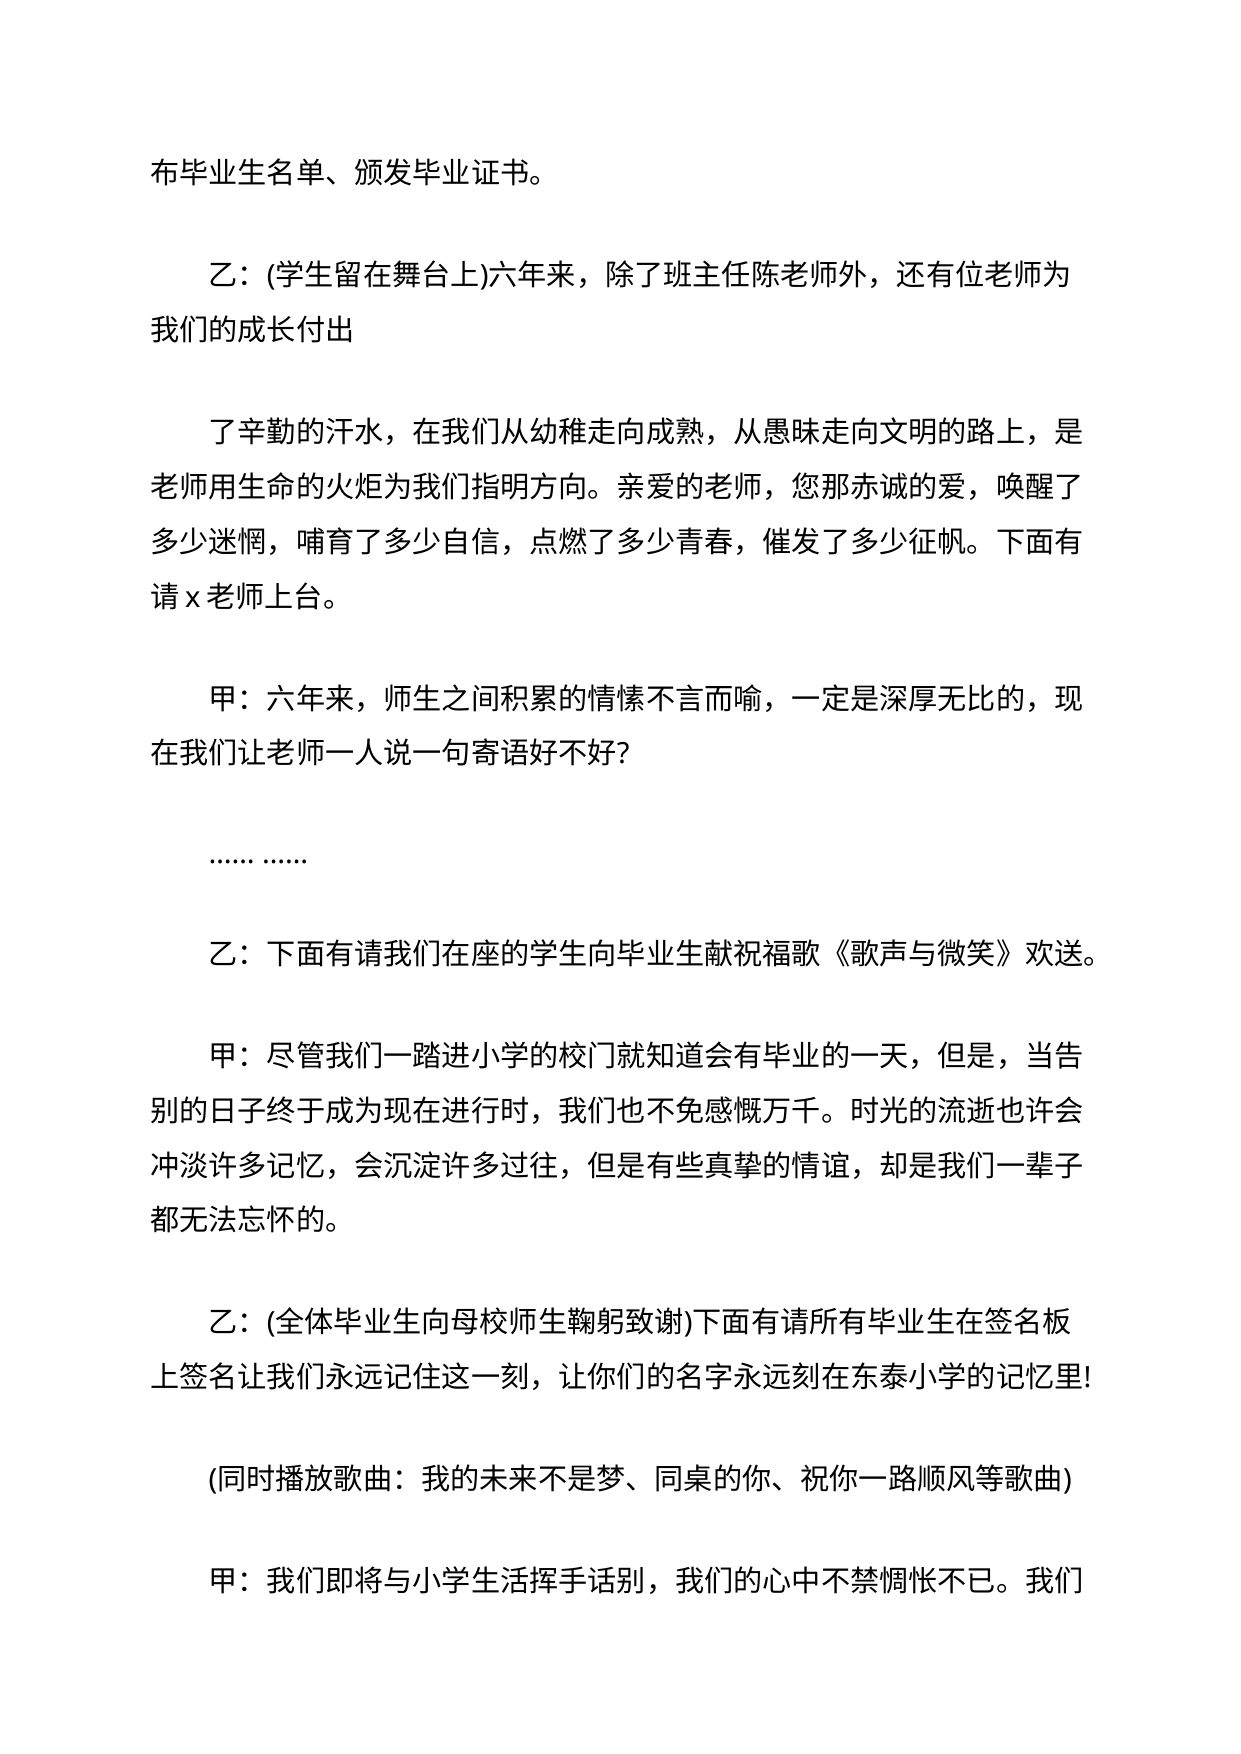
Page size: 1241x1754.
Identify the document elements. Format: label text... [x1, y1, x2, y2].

text 乙：(学生留在舞台上)六年来，除了班主任陈老师外，还有位老师为我们的成长付出 [150, 252, 1090, 349]
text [150, 150, 1090, 192]
text 乙：下面有请我们在座的学生向毕业生献祝福歌《歌声与微笑》欢送。 [150, 931, 1090, 973]
text 乙：(全体毕业生向母校师生鞠躬致谢)下面有请所有毕业生在签名板上签名让我们永远记住这一刻，让你们的名字永远刻在东泰小学的记忆里! [150, 1299, 1090, 1396]
text 甲：六年来，师生之间积累的情愫不言而喻，一定是深厚无比的，现在我们让老师一人说一句寄语好不好? [150, 675, 1090, 772]
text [150, 1558, 1090, 1600]
text (同时播放歌曲：我的未来不是梦、同桌的你、祝你一路顺风等歌曲) [150, 1456, 1090, 1498]
text 了辛勤的汗水，在我们从幼稚走向成熟，从愚昧走向文明的路上，是老师用生命的火炬为我们指明方向。亲爱的老师，您那赤诚的爱，唤醒了多少迷惘，哺育了多少自信，点燃了多少青春，催发了多少征帆。下面有请x老师上台。 [150, 408, 1090, 616]
text …… …… [150, 832, 1090, 872]
text 甲：尽管我们一踏进小学的校门就知道会有毕业的一天，但是，当告别的日子终于成为现在进行时，我们也不免感慨万千。时光的流逝也许会冲淡许多记忆，会沉淀许多过往，但是有些真挚的情谊，却是我们一辈子都无法忘怀的。 [150, 1032, 1090, 1239]
